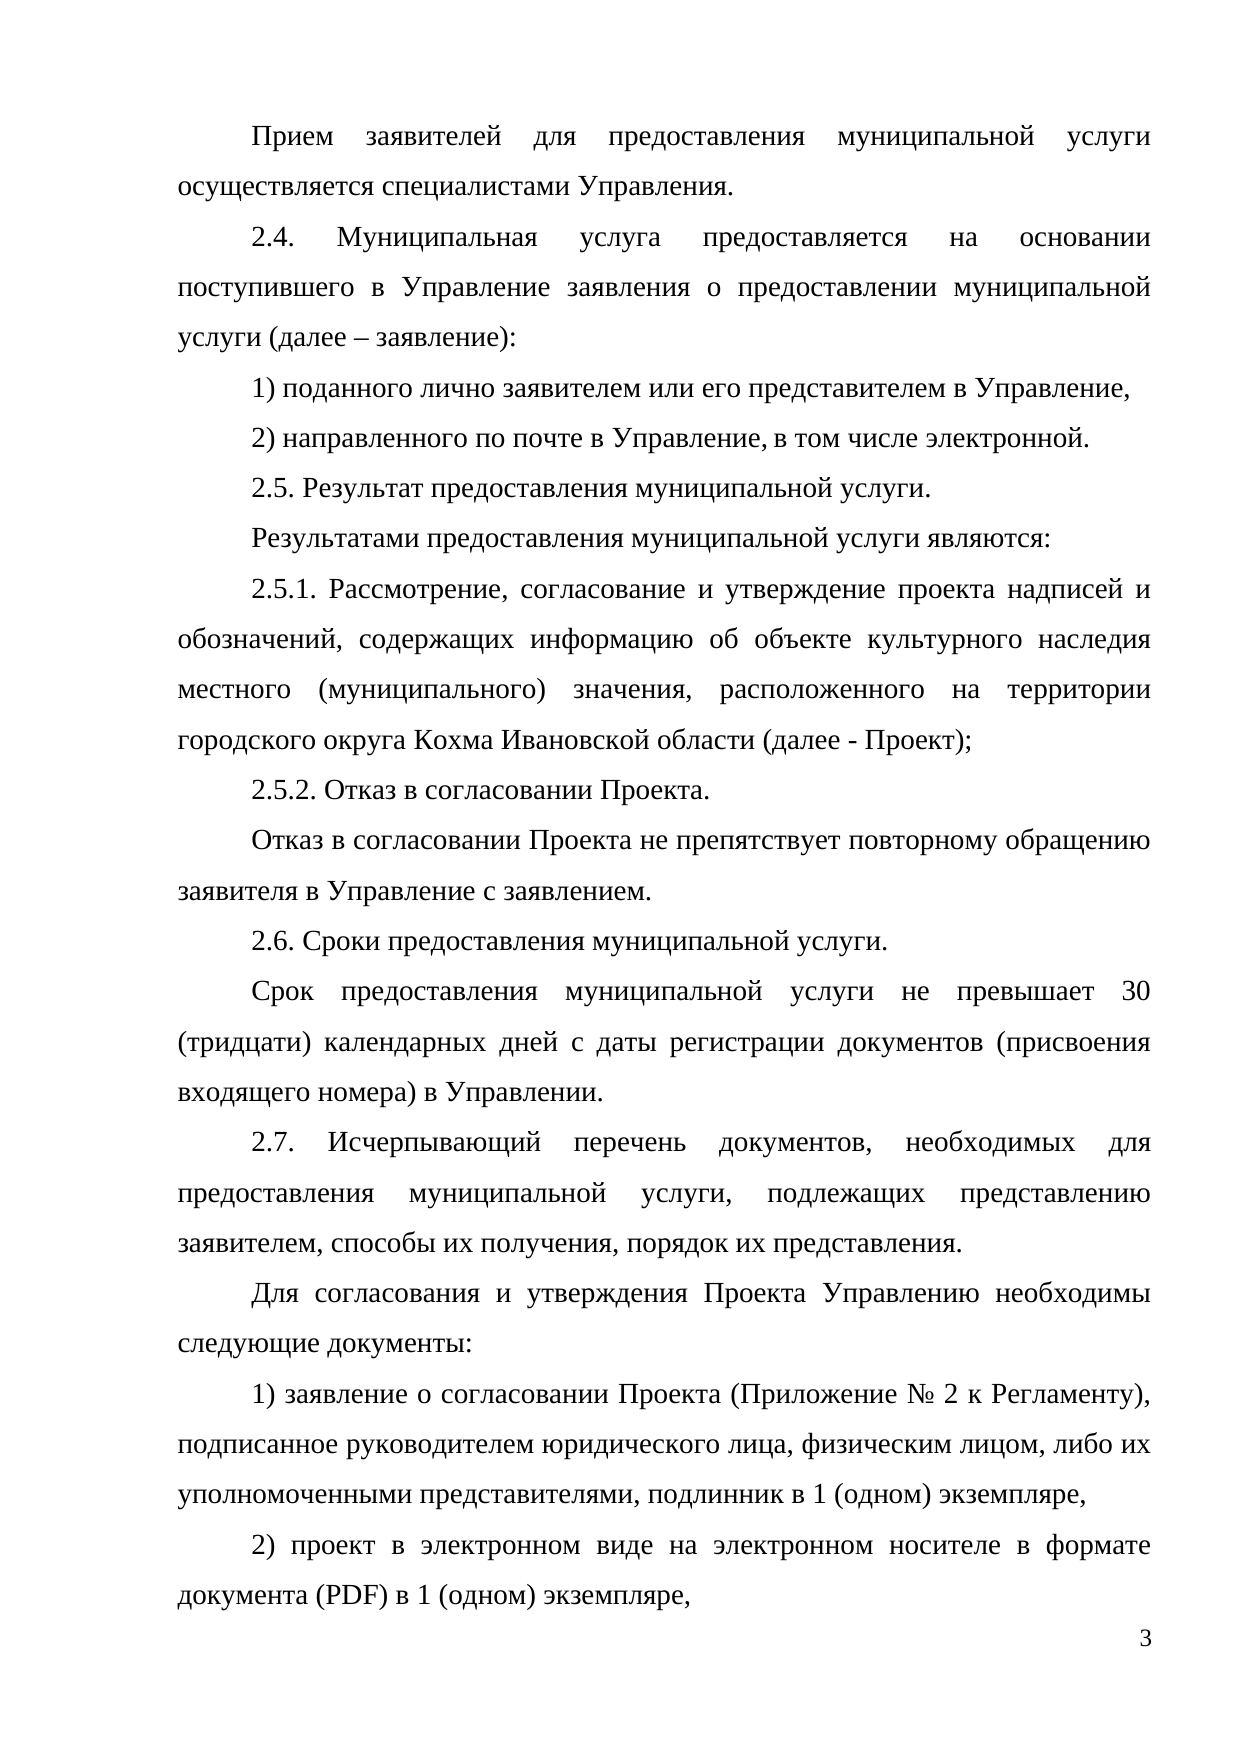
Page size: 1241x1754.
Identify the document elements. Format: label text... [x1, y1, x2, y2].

text Прием заявителей для предоставления муниципальной услуги осуществляется специалистами Управления. [177, 118, 1152, 202]
title 2.6. Сроки предоставления муниципальной услуги. [177, 923, 1152, 957]
text Для согласования и утверждения Проекта Управлению необходимы следующие документы: [177, 1275, 1152, 1359]
text 2.4. Муниципальная услуга предоставляется на основании поступившего в Управление заявления о предоставлении муниципальной услуги (далее – заявление): [177, 219, 1152, 353]
text 2.7. Исчерпывающий перечень документов, необходимых для предоставления муниципальной услуги, подлежащих представлению заявителем, способы их получения, порядок их представления. [177, 1124, 1152, 1258]
text 2.5. Результат предоставления муниципальной услуги. [177, 470, 1152, 504]
text 2.5.1. Рассмотрение, согласование и утверждение проекта надписей и обозначений, содержащих информацию об объекте культурного наследия местного (муниципального) значения, расположенного на территории городского округа Кохма Ивановской области (далее - Проект); [177, 571, 1152, 755]
text 1) заявление о согласовании Проекта (Приложение № 2 к Регламенту), подписанное руководителем юридического лица, физическим лицом, либо их уполномоченными представителями, подлинник в 1 (одном) экземпляре, [177, 1376, 1152, 1510]
text 1) поданного лично заявителем или его представителем в Управление, [177, 370, 1152, 403]
text Отказ в согласовании Проекта не препятствует повторному обращению заявителя в Управление с заявлением. [177, 822, 1152, 906]
text 2) направленного по почте в Управление, в том числе электронной. [177, 420, 1152, 453]
text Результатами предоставления муниципальной услуги являются: [177, 521, 1152, 554]
text 2.5.2. Отказ в согласовании Проекта. [177, 772, 1152, 806]
text Срок предоставления муниципальной услуги не превышает 30 (тридцати) календарных дней с даты регистрации документов (присвоения входящего номера) в Управлении. [177, 973, 1152, 1108]
text 2) проект в электронном виде на электронном носителе в формате документа (PDF) в 1 (одном) экземпляре, [177, 1527, 1152, 1611]
